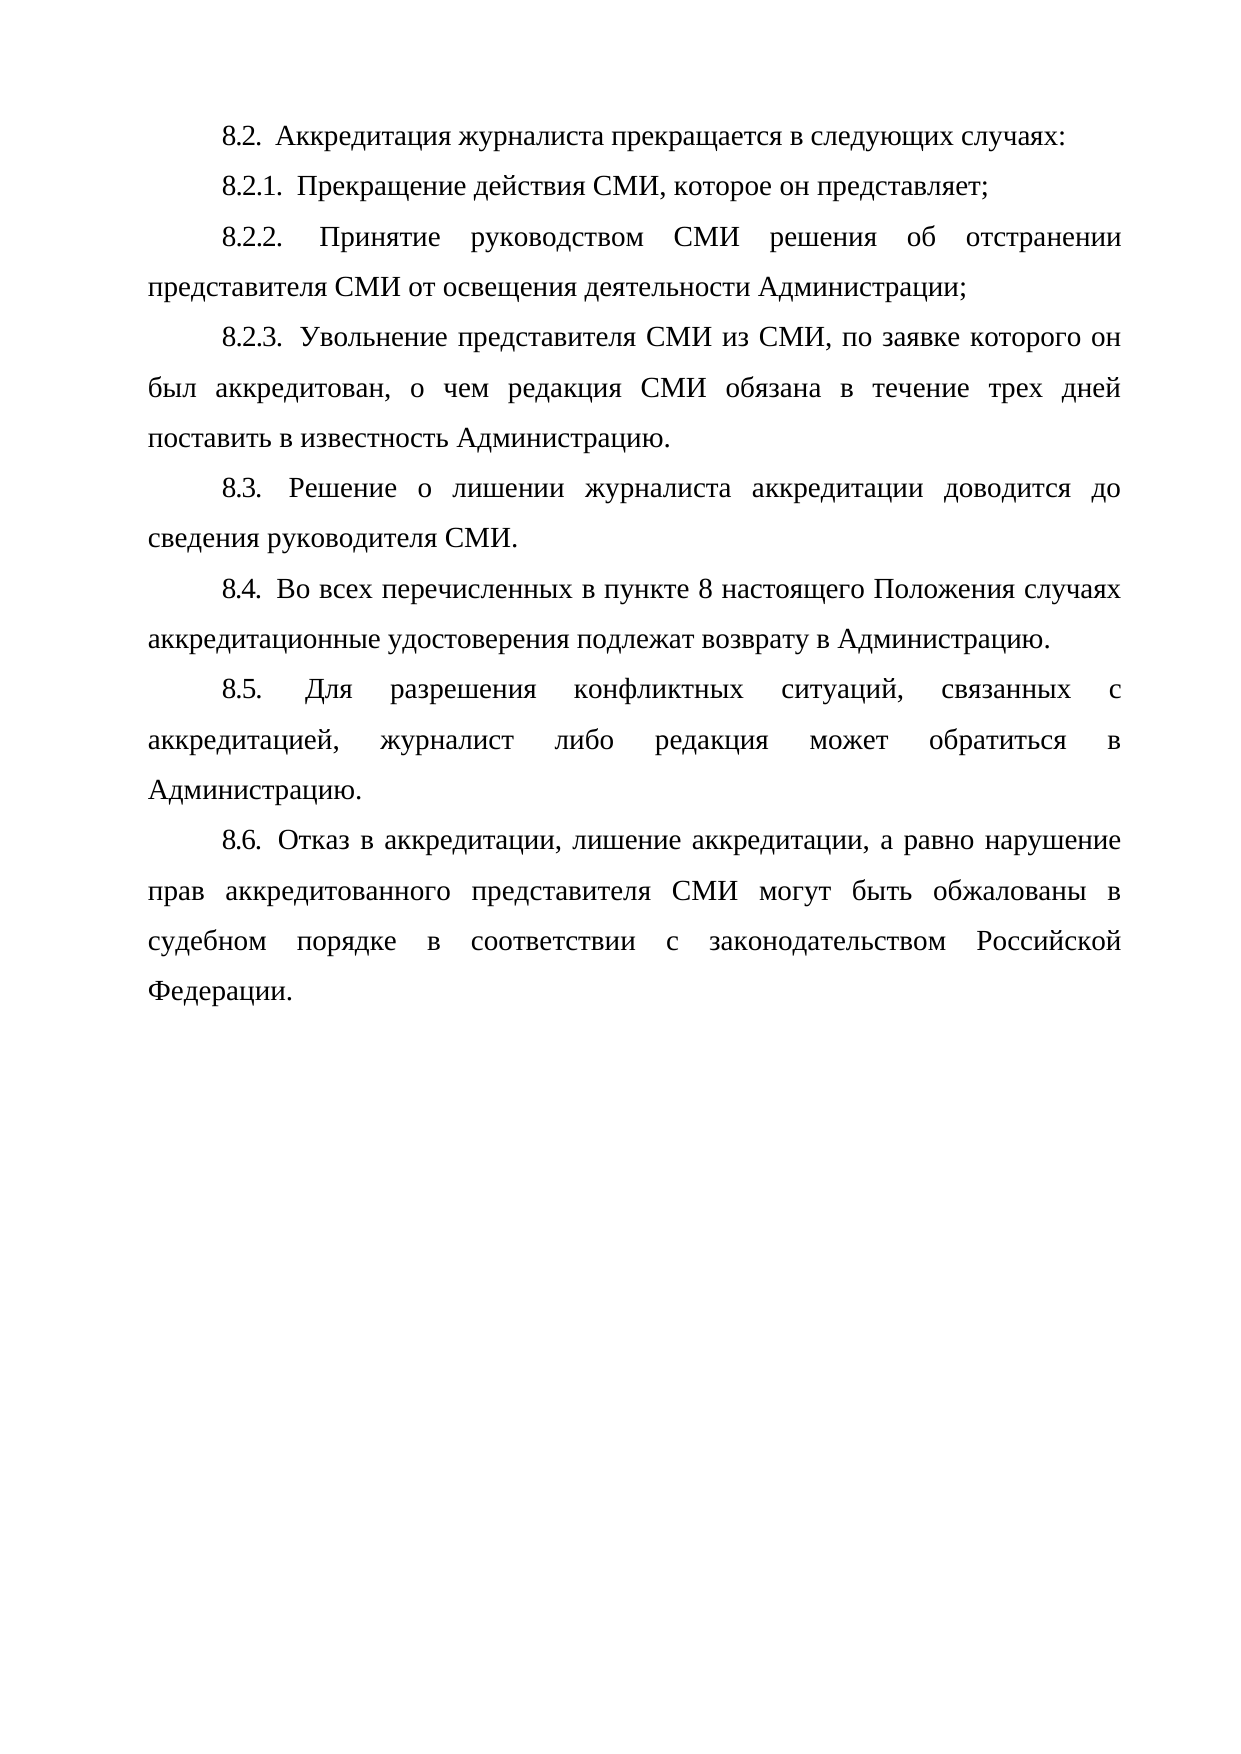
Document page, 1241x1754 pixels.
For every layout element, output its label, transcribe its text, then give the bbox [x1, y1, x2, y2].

text 8.3. Решение о лишении журналиста аккредитации доводится до сведения руководителя СМИ. [148, 470, 1122, 554]
text 8.2. Аккредитация журналиста прекращается в следующих случаях: [148, 118, 1122, 152]
text 8.2.1. Прекращение действия СМИ, которое он представляет; [148, 168, 1122, 202]
text 8.4. Во всех перечисленных в пункте 8 настоящего Положения случаях аккредитационные удостоверения подлежат возврату в Администрацию. [148, 571, 1122, 655]
text 8.2.2. Принятие руководством СМИ решения об отстранении представителя СМИ от освещения деятельности Администрации; [148, 219, 1122, 303]
text 8.2.3. Увольнение представителя СМИ из СМИ, по заявке которого он был аккредитован, о чем редакция СМИ обязана в течение трех дней поставить в известность Администрацию. [148, 319, 1122, 453]
text 8.6. Отказ в аккредитации, лишение аккредитации, а равно нарушение прав аккредитованного представителя СМИ могут быть обжалованы в судебном порядке в соответствии с законодательством Российской Федерации. [148, 822, 1122, 1007]
text 8.5. Для разрешения конфликтных ситуаций, связанных с аккредитацией, журналист либо редакция может обратиться в Администрацию. [148, 672, 1122, 806]
